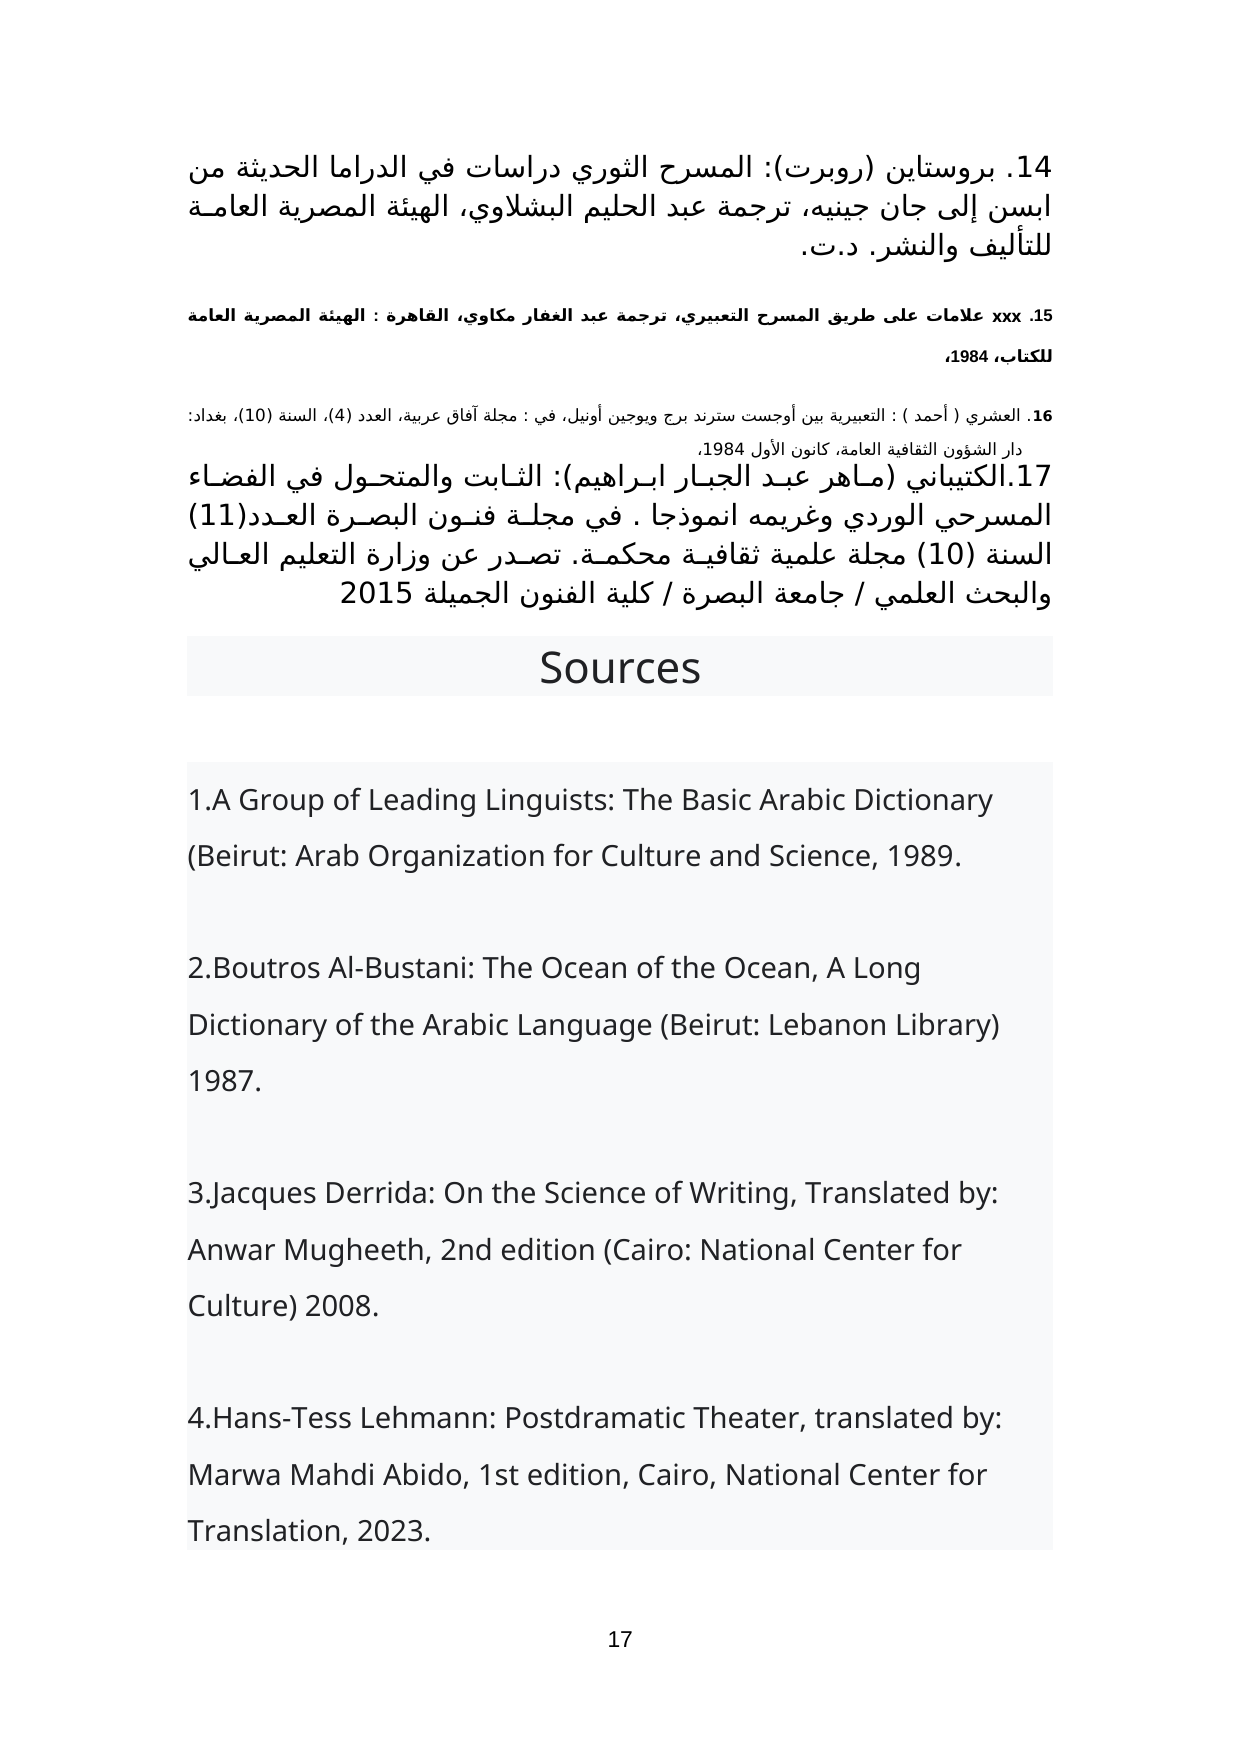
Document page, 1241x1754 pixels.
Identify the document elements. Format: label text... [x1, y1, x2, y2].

text 14. بروستاين (روبرت): المسرح الثوري دراسات في الدراما الحديثة من ابسن إلى جان جينيه، ترجمة عبد الحليم البشلاوي، الهيئة المصرية العامة للتأليف والنشر. د.ت. [187, 150, 1053, 262]
text Sources [187, 636, 1053, 696]
text 3.Jacques Derrida: On the Science of Writing, Translated by: Anwar Mugheeth, 2nd edition (Cairo: National Center for Culture) 2008. [187, 1156, 1053, 1325]
text 16. العشري ( أحمد ) : التعبيرية بين أوجست سترند برج ويوجين أونيل، في : مجلة آفاق عربية، العدد (4)، السنة (10)، بغداد: دار الشؤون الثقافية العامة، كانون الأول 1984، [187, 392, 1053, 460]
text 1.A Group of Leading Linguists: The Basic Arabic Dictionary (Beirut: Arab Organization for Culture and Science, 1989. [187, 762, 1053, 875]
text 2.Boutros Al-Bustani: The Ocean of the Ocean, A Long Dictionary of the Arabic Language (Beirut: Lebanon Library) 1987. [187, 931, 1053, 1100]
text 17.الكتيباني (ماهر عبد الجبار ابراهيم): الثابت والمتحول في الفضاء المسرحي الوردي وغريمه انموذجا . في مجلة فنون البصرة العدد(11) السنة (10) مجلة علمية ثقافية محكمة. تصدر عن وزارة التعليم العالي والبحث العلمي / جامعة البصرة / كلية الفنون الجميلة 2015 [187, 460, 1053, 611]
text 15. xxx علامات على طريق المسرح التعبيري، ترجمة عبد الغفار مكاوي، القاهرة : الهيئة المصرية العامة للكتاب، 1984، [187, 288, 1053, 366]
text 4.Hans-Tess Lehmann: Postdramatic Theater, translated by: Marwa Mahdi Abido, 1st edition, Cairo, National Center for Translation, 2023. [187, 1381, 1053, 1550]
